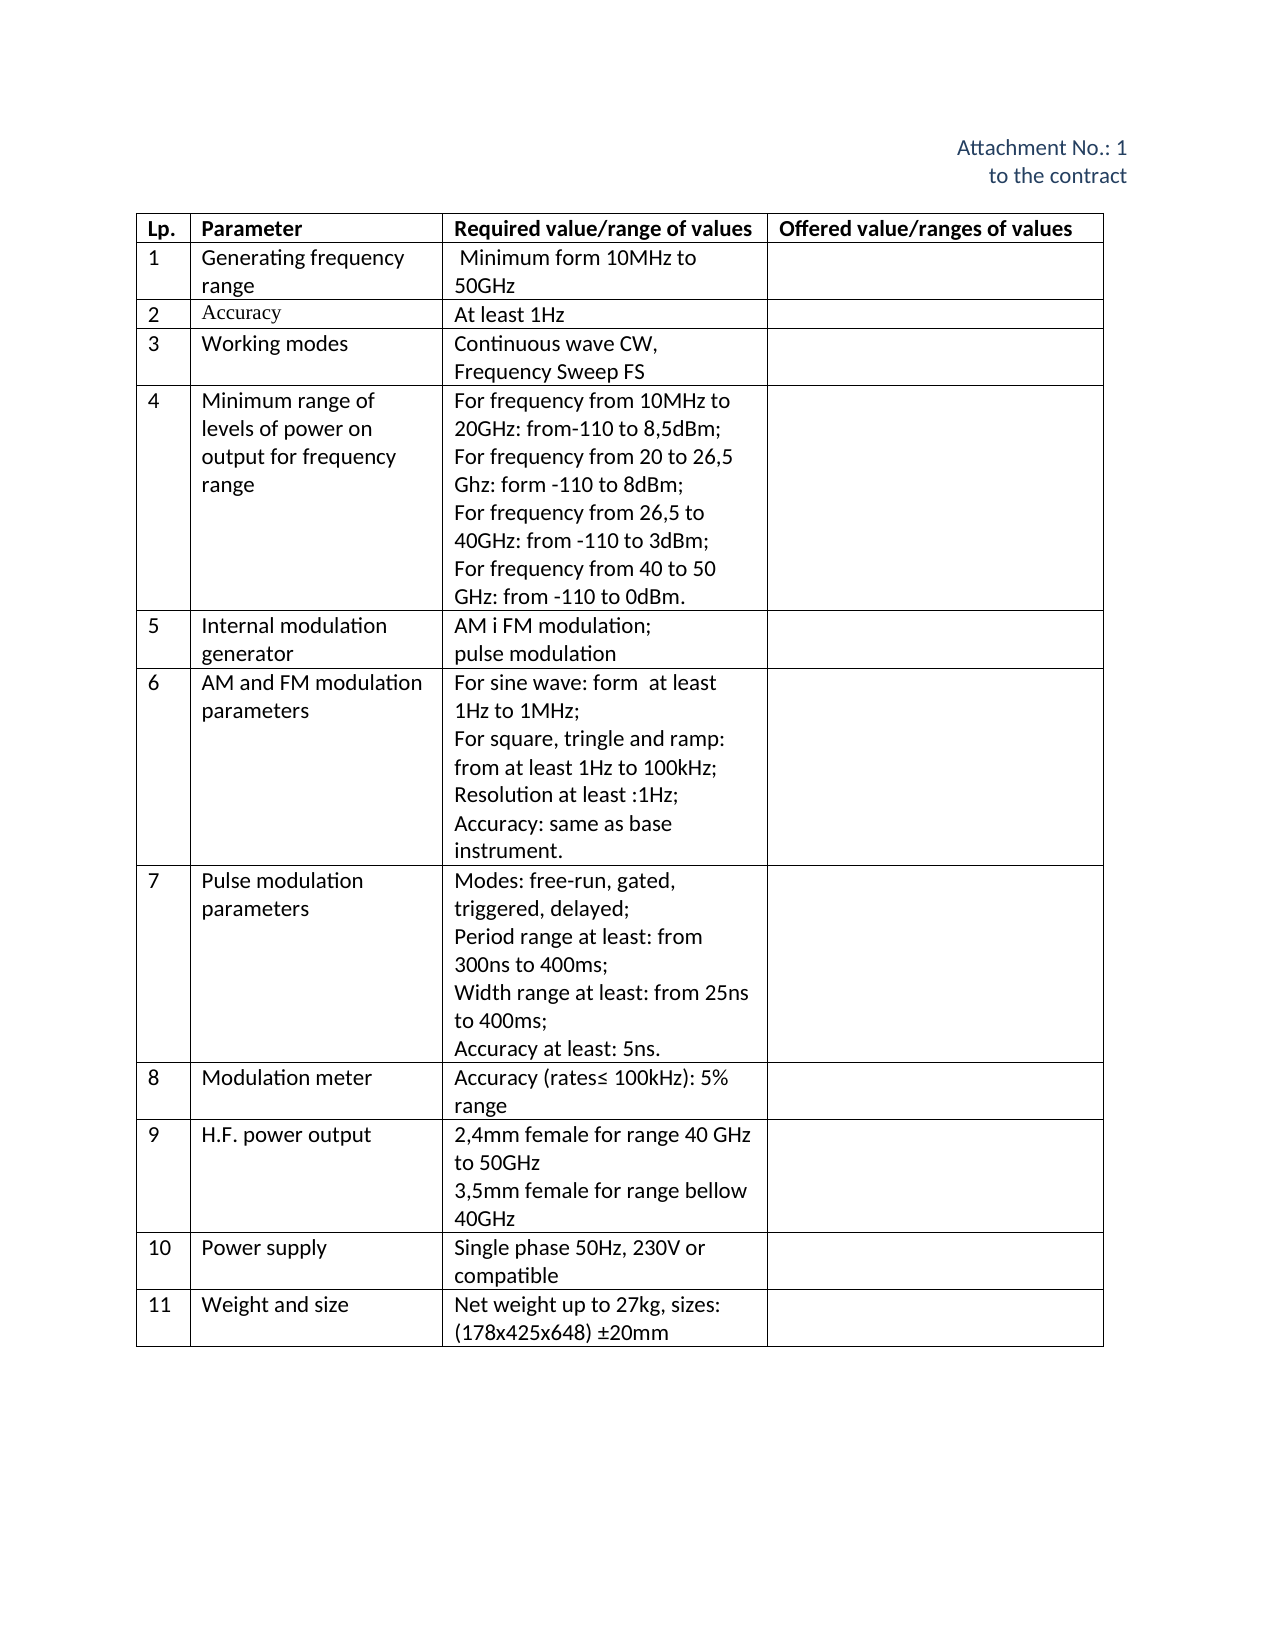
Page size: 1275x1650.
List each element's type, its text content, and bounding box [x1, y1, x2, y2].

table_cell [768, 611, 1103, 667]
table_cell AM and FM modulation parameters [191, 669, 442, 865]
table_cell Accuracy [191, 300, 442, 328]
table_cell Pulse modulation parameters [191, 866, 442, 1062]
table_cell 7 [137, 866, 190, 1062]
table_cell Minimum form 10MHz to 50GHz [443, 243, 767, 299]
table_cell H.F. power output [191, 1120, 442, 1232]
table_cell At least 1Hz [443, 300, 767, 328]
table_cell Power supply [191, 1233, 442, 1289]
table_cell For frequency from 10MHz to 20GHz: from-110 to 8,5dBm; For frequency from 20 to 26,5 Ghz: form -110 to 8dBm; For frequency from 26,5 to 40GHz: from -110 to 3dBm; For frequency from 40 to 50 GHz: from -110 to 0dBm. [443, 386, 767, 610]
table_cell [768, 1290, 1103, 1346]
table_cell 8 [137, 1063, 190, 1119]
table_cell [768, 669, 1103, 865]
table_cell Generating frequency range [191, 243, 442, 299]
table_cell [768, 300, 1103, 328]
table_cell [768, 386, 1103, 610]
table_cell 4 [137, 386, 190, 610]
subtitle Attachment No.: 1 [635, 133, 1127, 161]
table_cell 11 [137, 1290, 190, 1346]
table_cell 2,4mm female for range 40 GHz to 50GHz 3,5mm female for range bellow 40GHz [443, 1120, 767, 1232]
table_cell 9 [137, 1120, 190, 1232]
table_cell Net weight up to 27kg, sizes: (178x425x648) ±20mm [443, 1290, 767, 1346]
table_cell 6 [137, 669, 190, 865]
table_cell [768, 1120, 1103, 1232]
table_cell 5 [137, 611, 190, 667]
table_header Lp. [137, 214, 190, 242]
table_cell Continuous wave CW, Frequency Sweep FS [443, 329, 767, 385]
table_cell AM i FM modulation; pulse modulation [443, 611, 767, 667]
table_cell [768, 1233, 1103, 1289]
table_cell Accuracy (rates≤ 100kHz): 5% range [443, 1063, 767, 1119]
table_cell Working modes [191, 329, 442, 385]
table_cell Modulation meter [191, 1063, 442, 1119]
table_header Offered value/ranges of values [768, 214, 1103, 242]
table_cell 2 [137, 300, 190, 328]
table_cell Modes: free-run, gated, triggered, delayed; Period range at least: from 300ns to 400ms; Width range at least: from 25ns to 400ms; Accuracy at least: 5ns. [443, 866, 767, 1062]
table_cell [768, 1063, 1103, 1119]
table_cell 1 [137, 243, 190, 299]
table_header Parameter [191, 214, 442, 242]
table_cell [768, 243, 1103, 299]
table_cell [768, 866, 1103, 1062]
table_cell 3 [137, 329, 190, 385]
table_cell [768, 329, 1103, 385]
table_cell 10 [137, 1233, 190, 1289]
table_cell Single phase 50Hz, 230V or compatible [443, 1233, 767, 1289]
table_cell Weight and size [191, 1290, 442, 1346]
table_header Required value/range of values [443, 214, 767, 242]
table_cell Internal modulation generator [191, 611, 442, 667]
table_cell Minimum range of levels of power on output for frequency range [191, 386, 442, 610]
table_cell For sine wave: form at least 1Hz to 1MHz; For square, tringle and ramp: from at least 1Hz to 100kHz; Resolution at least :1Hz; Accuracy: same as base instrument. [443, 669, 767, 865]
text to the contract [148, 161, 1127, 189]
